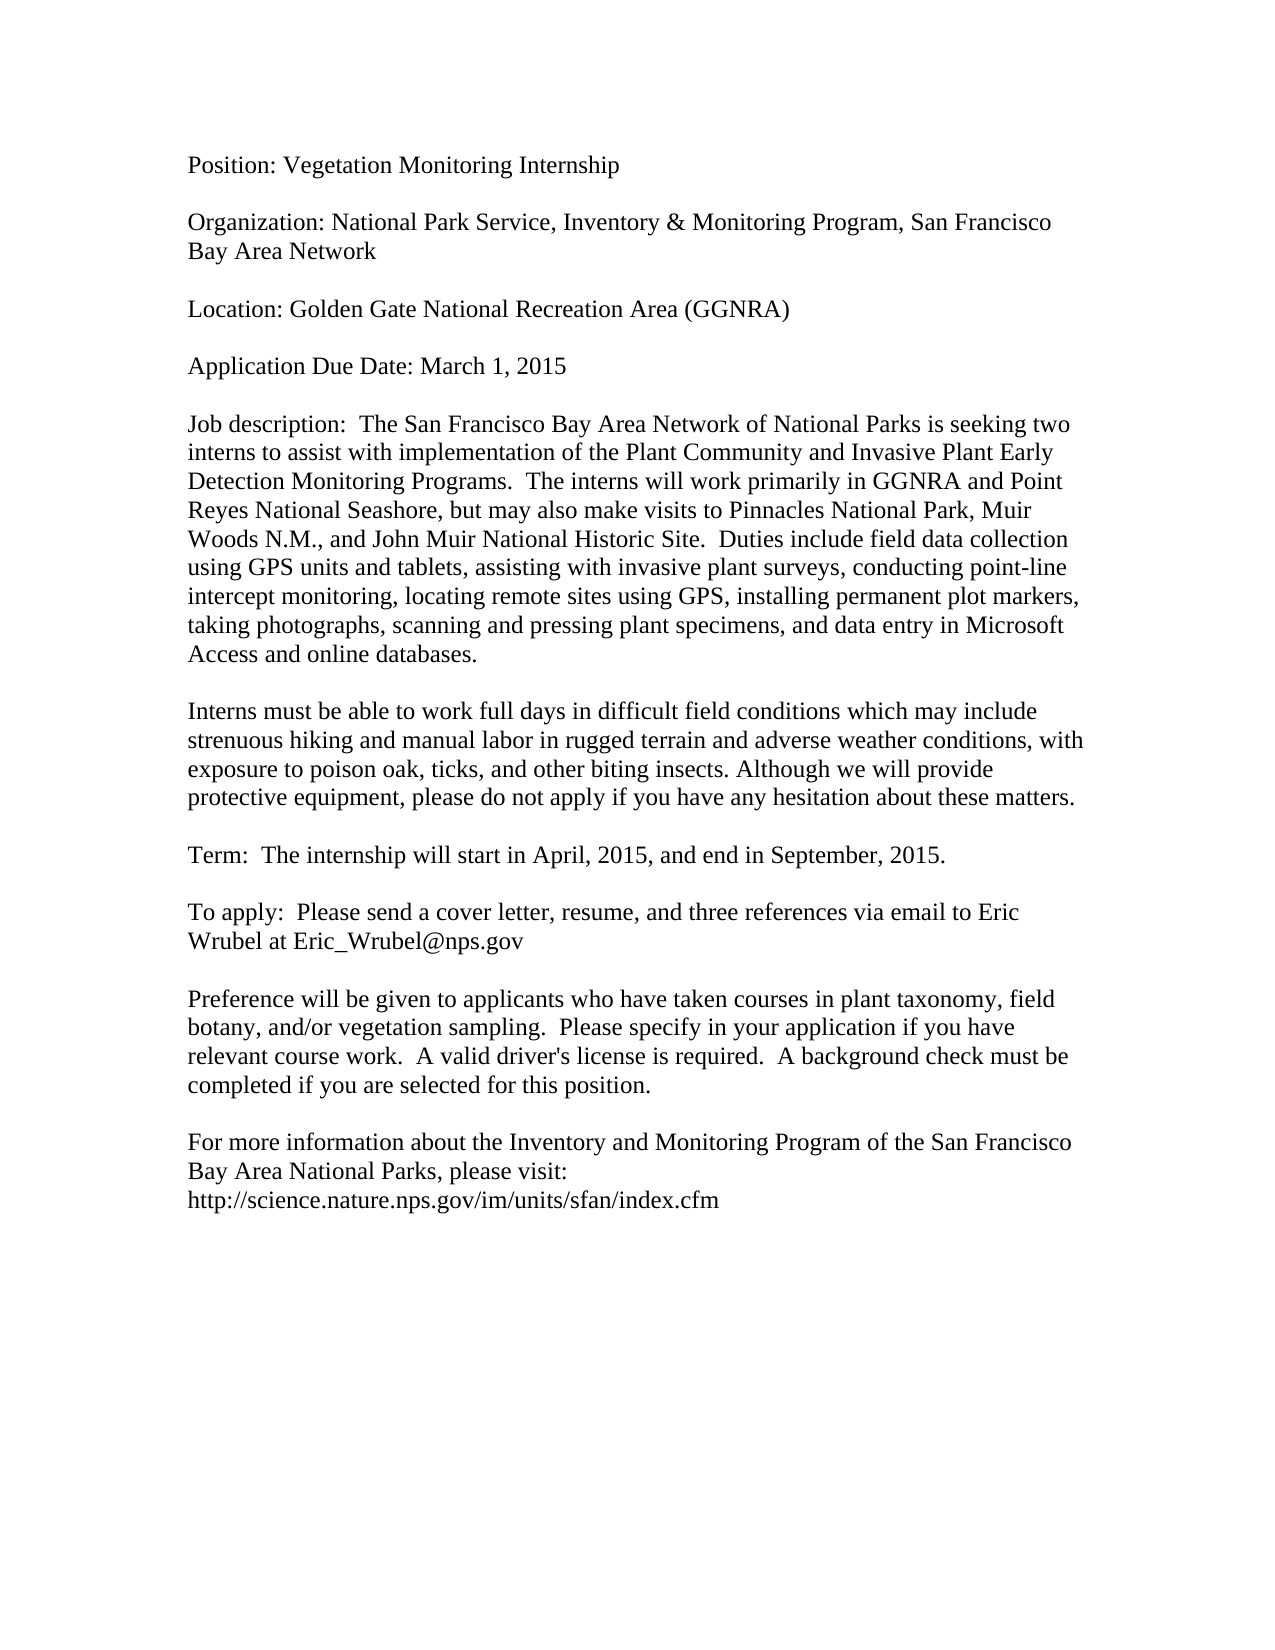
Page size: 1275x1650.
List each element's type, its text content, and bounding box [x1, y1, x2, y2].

text Position: Vegetation Monitoring Internship [187, 150, 1087, 179]
text http://science.nature.nps.gov/im/units/sfan/index.cfm [187, 1185, 1087, 1214]
text For more information about the Inventory and Monitoring Program of the San Francisco Bay Area National Parks, please visit: [187, 1127, 1087, 1185]
text Organization: National Park Service, Inventory & Monitoring Program, San Francisco Bay Area Network [187, 207, 1087, 265]
text Location: Golden Gate National Recreation Area (GGNRA) [187, 294, 1087, 322]
text Interns must be able to work full days in difficult field conditions which may include strenuous hiking and manual labor in rugged terrain and adverse weather conditions, with exposure to poison oak, ticks, and other biting insects. Although we will provide protective equipment, please do not apply if you have any hesitation about these matters. [187, 696, 1087, 811]
text Job description: The San Francisco Bay Area Network of National Parks is seeking two interns to assist with implementation of the Plant Community and Invasive Plant Early Detection Monitoring Programs. The interns will work primarily in GGNRA and Point Reyes National Seashore, but may also make visits to Pinnacles National Park, Muir Woods N.M., and John Muir National Historic Site. Duties include field data collection using GPS units and tablets, assisting with invasive plant surveys, conducting point-line intercept monitoring, locating remote sites using GPS, installing permanent plot markers, taking photographs, scanning and pressing plant specimens, and data entry in Microsoft Access and online databases. [187, 409, 1087, 667]
text To apply: Please send a cover letter, resume, and three references via email to Eric Wrubel at Eric_Wrubel@nps.gov [187, 897, 1087, 955]
text Application Due Date: March 1, 2015 [187, 351, 1087, 380]
text Preference will be given to applicants who have taken courses in plant taxonomy, field botany, and/or vegetation sampling. Please specify in your application if you have relevant course work. A valid driver's license is required. A background check must be completed if you are selected for this position. [187, 984, 1087, 1099]
text Term: The internship will start in April, 2015, and end in September, 2015. [187, 840, 1087, 869]
